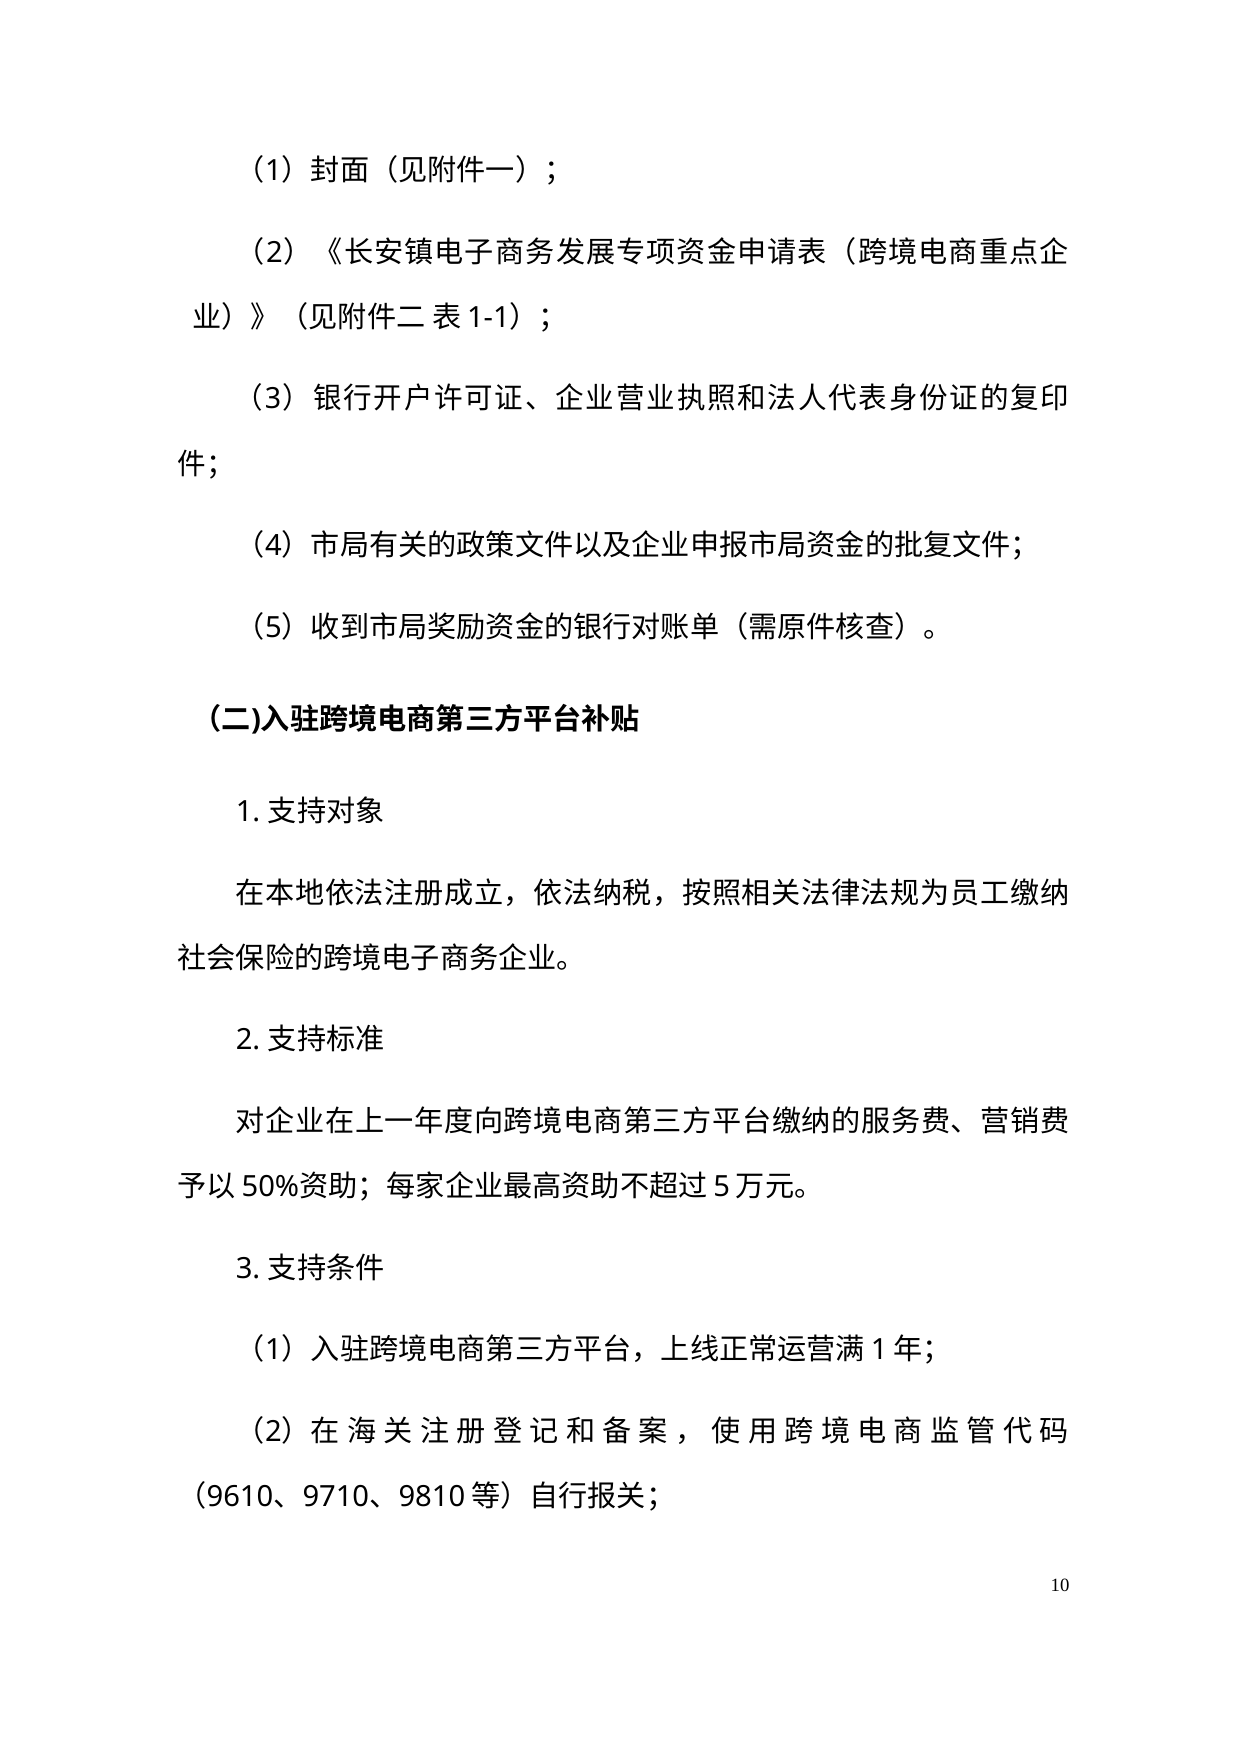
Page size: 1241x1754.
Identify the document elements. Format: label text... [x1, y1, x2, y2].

list （3）银行开户许可证、企业营业执照和法人代表身份证的复印件； [177, 364, 1069, 494]
list 在海关注册登记和备案，使用跨境电商监管代码（9610、9710、9810等）自行报关； [177, 1396, 1069, 1526]
list 在本地依法注册成立，依法纳税，按照相关法律法规为员工缴纳社会保险的跨境电子商务企业。 [177, 858, 1069, 988]
list 入驻跨境电商第三方平台，上线正常运营满1年； [177, 1315, 1069, 1380]
list 支持条件 [177, 1233, 1069, 1298]
list （4）市局有关的政策文件以及企业申报市局资金的批复文件； [177, 511, 1069, 576]
list （5）收到市局奖励资金的银行对账单（需原件核查）。 [177, 592, 1069, 657]
list （1）封面（见附件一）； [192, 136, 1069, 201]
list 2. 支持标准 [177, 1005, 1069, 1070]
list 对企业在上一年度向跨境电商第三方平台缴纳的服务费、营销费予以50%资助；每家企业最高资助不超过5万元。 [177, 1086, 1069, 1216]
list 1. 支持对象 [177, 776, 1069, 841]
subtitle （二)入驻跨境电商第三方平台补贴 [177, 684, 1069, 749]
list （2）《长安镇电子商务发展专项资金申请表（跨境电商重点企业）》（见附件二 表1-1）； [192, 217, 1069, 347]
